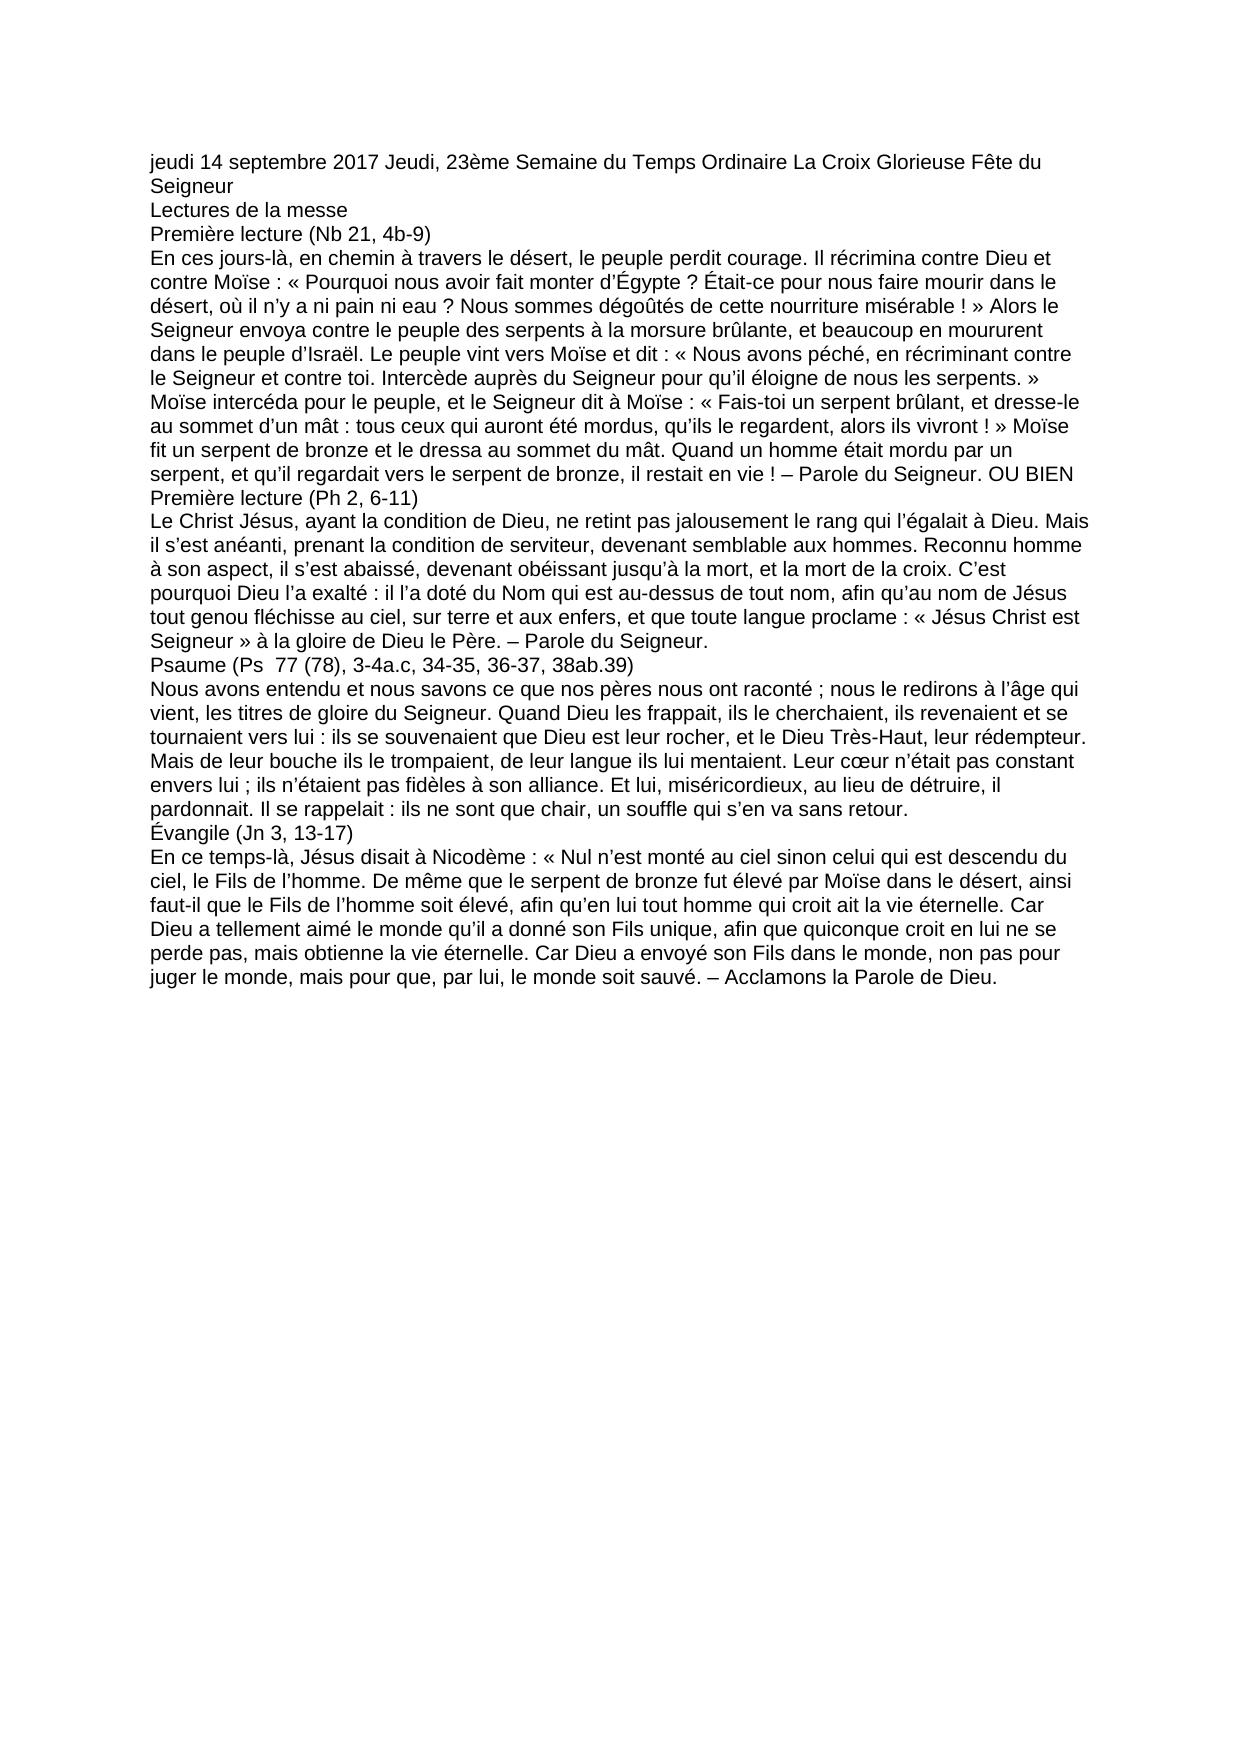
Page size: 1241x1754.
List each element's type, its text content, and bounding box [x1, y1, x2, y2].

text En ce temps-là, Jésus disait à Nicodème : « Nul n’est monté au ciel sinon celui qui est descendu du ciel, le Fils de l’homme. De même que le serpent de bronze fut élevé par Moïse dans le désert, ainsi faut-il que le Fils de l’homme soit élevé, afin qu’en lui tout homme qui croit ait la vie éternelle. Car Dieu a tellement aimé le monde qu’il a donné son Fils unique, afin que quiconque croit en lui ne se perde pas, mais obtienne la vie éternelle. Car Dieu a envoyé son Fils dans le monde, non pas pour juger le monde, mais pour que, par lui, le monde soit sauvé. – Acclamons la Parole de Dieu. [150, 845, 1090, 988]
text Nous avons entendu et nous savons ce que nos pères nous ont raconté ; nous le redirons à l’âge qui vient, les titres de gloire du Seigneur. Quand Dieu les frappait, ils le cherchaient, ils revenaient et se tournaient vers lui : ils se souvenaient que Dieu est leur rocher, et le Dieu Très-Haut, leur rédempteur. Mais de leur bouche ils le trompaient, de leur langue ils lui mentaient. Leur cœur n’était pas constant envers lui ; ils n’étaient pas fidèles à son alliance. Et lui, miséricordieux, au lieu de détruire, il pardonnait. Il se rappelait : ils ne sont que chair, un souffle qui s’en va sans retour. [150, 677, 1090, 821]
text En ces jours-là, en chemin à travers le désert, le peuple perdit courage. Il récrimina contre Dieu et contre Moïse : « Pourquoi nous avoir fait monter d’Égypte ? Était-ce pour nous faire mourir dans le désert, où il n’y a ni pain ni eau ? Nous sommes dégoûtés de cette nourriture misérable ! » Alors le Seigneur envoya contre le peuple des serpents à la morsure brûlante, et beaucoup en moururent dans le peuple d’Israël. Le peuple vint vers Moïse et dit : « Nous avons péché, en récriminant contre le Seigneur et contre toi. Intercède auprès du Seigneur pour qu’il éloigne de nous les serpents. » Moïse intercéda pour le peuple, et le Seigneur dit à Moïse : « Fais-toi un serpent brûlant, et dresse-le au sommet d’un mât : tous ceux qui auront été mordus, qu’ils le regardent, alors ils vivront ! » Moïse fit un serpent de bronze et le dressa au sommet du mât. Quand un homme était mordu par un serpent, et qu’il regardait vers le serpent de bronze, il restait en vie ! – Parole du Seigneur. OU BIEN [150, 246, 1090, 485]
text Le Christ Jésus, ayant la condition de Dieu, ne retint pas jalousement le rang qui l’égalait à Dieu. Mais il s’est anéanti, prenant la condition de serviteur, devenant semblable aux hommes. Reconnu homme à son aspect, il s’est abaissé, devenant obéissant jusqu’à la mort, et la mort de la croix. C’est pourquoi Dieu l’a exalté : il l’a doté du Nom qui est au-dessus de tout nom, afin qu’au nom de Jésus tout genou fléchisse au ciel, sur terre et aux enfers, et que toute langue proclame : « Jésus Christ est Seigneur » à la gloire de Dieu le Père. – Parole du Seigneur. [150, 509, 1090, 653]
